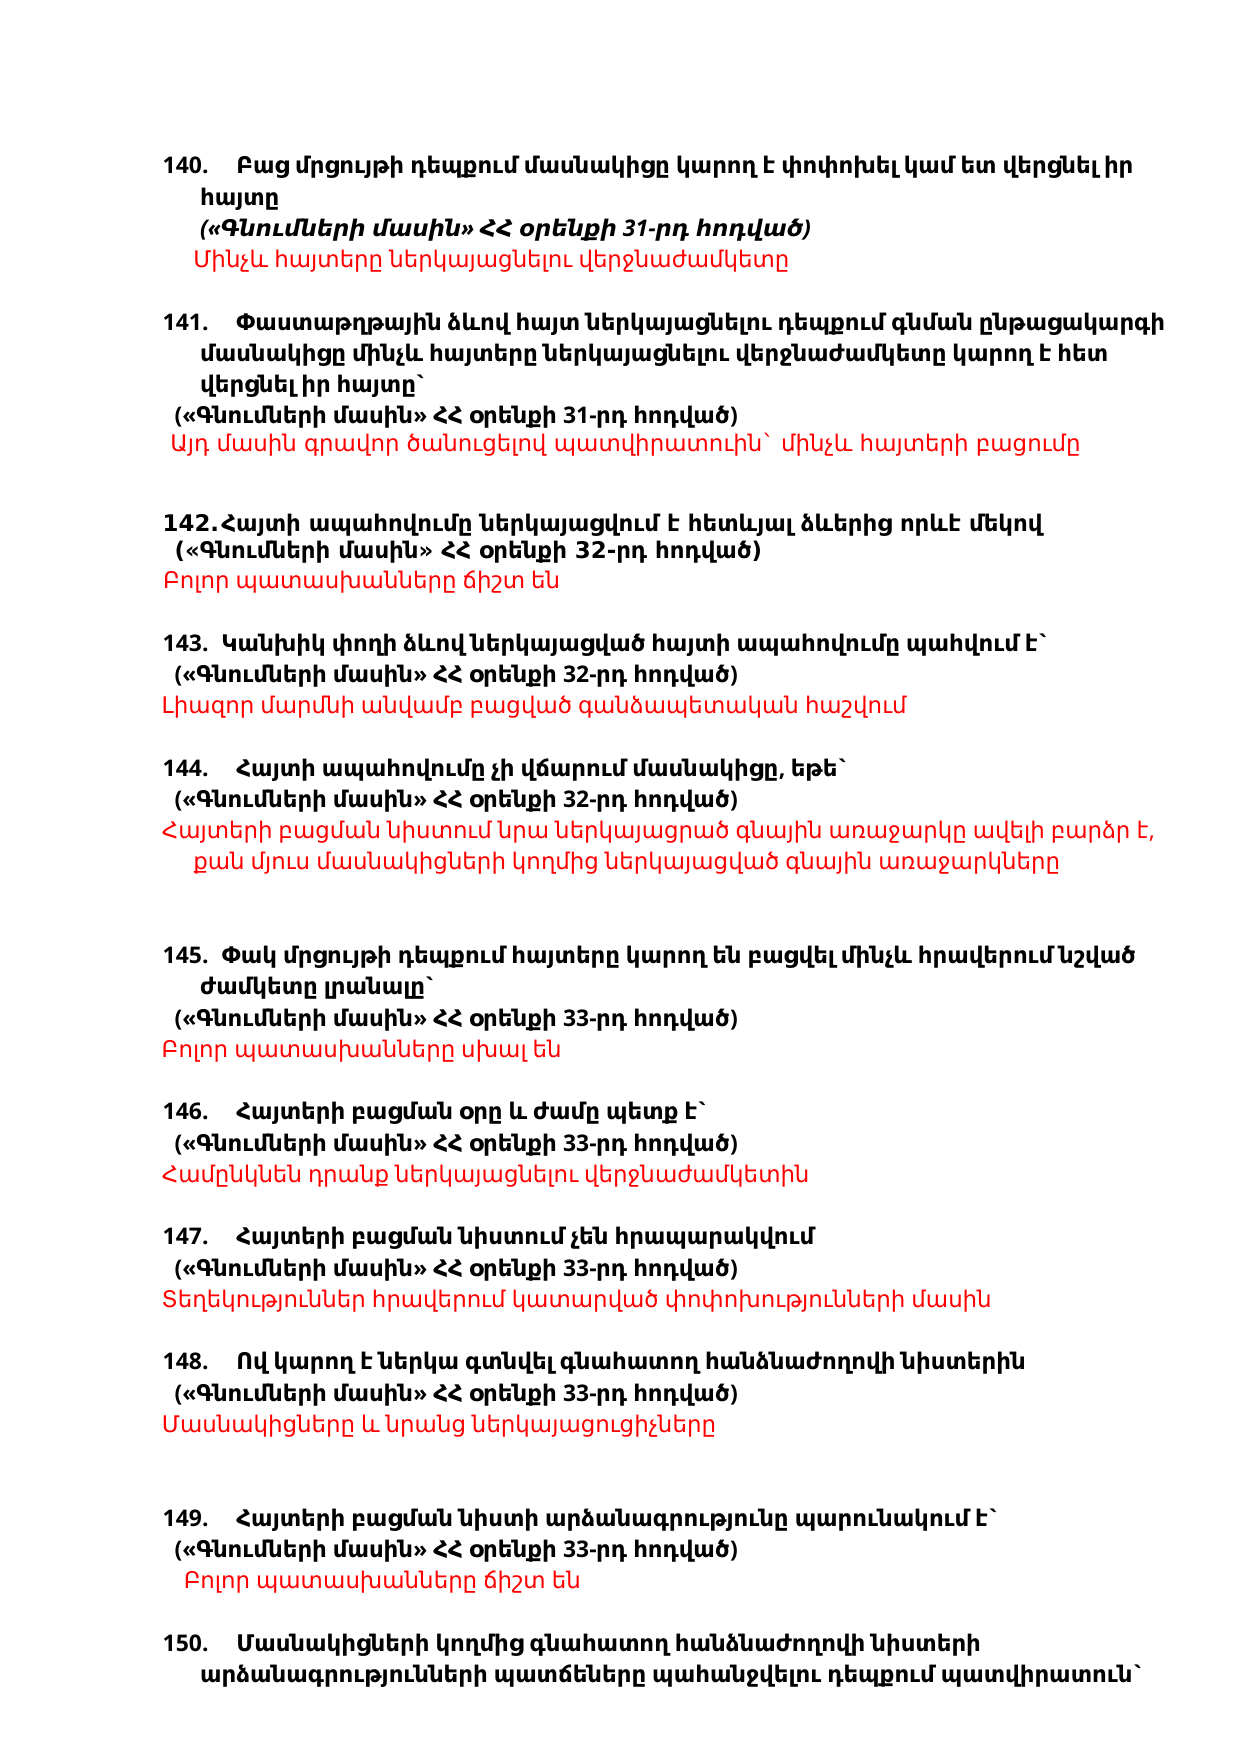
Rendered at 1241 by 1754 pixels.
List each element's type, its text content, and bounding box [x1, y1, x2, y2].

list Կանխիկ փողի ձևով ներկայացված հայտի ապահովումը պահվում է` [162, 626, 1181, 658]
list Հայտի ապահովումը չի վճարում մասնակիցը, եթե` [162, 751, 1181, 783]
text Համընկնեն դրանք ներկայացնելու վերջնաժամկետին [156, 1158, 1181, 1189]
list Մասնակիցների կողմից գնահատող հանձնաժողովի նիստերի արձանագրությունների պատճեները պահանջվելու դեպքում պատվիրատուն` [162, 1626, 1181, 1689]
text («Գնումների մասին» ՀՀ օրենքի 32-րդ հոդված) [174, 783, 1181, 814]
text («Գնումների մասին» ՀՀ օրենքի 33-րդ հոդված) [174, 1001, 1181, 1033]
list Փաստաթղթային ձևով հայտ ներկայացնելու դեպքում գնման ընթացակարգի մասնակիցը մինչև հայտերը ներկայացնելու վերջնաժամկետը կարող է հետ վերցնել իր հայտը` [162, 306, 1181, 399]
text Այդ մասին գրավոր ծանուցելով պատվիրատուին` մինչև հայտերի բացումը [156, 431, 1181, 457]
text («Գնումների մասին» ՀՀ օրենքի 31-րդ հոդված) [174, 399, 1181, 431]
text Լիազոր մարմնի անվամբ բացված գանձապետական հաշվում [156, 689, 1181, 720]
text Բոլոր պատասխանները ճիշտ են [156, 564, 1181, 595]
text Տեղեկություններ հրավերում կատարված փոփոխությունների մասին [156, 1283, 1181, 1314]
list Հայտերի բացման նիստի արձանագրությունը պարունակում է` [162, 1501, 1181, 1533]
text («Գնումների մասին» ՀՀ օրենքի 32-րդ հոդված) [174, 658, 1181, 689]
text («Գնումների մասին» ՀՀ օրենքի 33-րդ հոդված) [174, 1126, 1181, 1158]
text («Գնումների մասին» ՀՀ օրենքի 33-րդ հոդված) [174, 1376, 1181, 1408]
text Բոլոր պատասխանները ճիշտ են [156, 1564, 1181, 1595]
list Հայտերի բացման օրը և ժամը պետք է` [162, 1095, 1181, 1126]
list Բաց մրցույթի դեպքում մասնակիցը կարող է փոփոխել կամ ետ վերցնել իր հայտը («Գնումների մասին» ՀՀ օրենքի 31-րդ հոդված) [162, 149, 1181, 243]
list Հայտերի բացման նիստում չեն հրապարակվում [162, 1220, 1181, 1251]
text Մինչև հայտերը ներկայացնելու վերջնաժամկետը [156, 243, 1181, 274]
text Բոլոր պատասխանները սխալ են [156, 1033, 1181, 1064]
text Հայտերի բացման նիստում նրա ներկայացրած գնային առաջարկը ավելի բարձր է, քան մյուս մասնակիցների կողմից ներկայացված գնային առաջարկները [156, 814, 1181, 876]
text («Գնումների մասին» ՀՀ օրենքի 33-րդ հոդված) [174, 1251, 1181, 1283]
list Ով կարող է ներկա գտնվել գնահատող հանձնաժողովի նիստերին [162, 1345, 1181, 1376]
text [174, 1533, 1181, 1564]
list Փակ մրցույթի դեպքում հայտերը կարող են բացվել մինչև հրավերում նշված ժամկետը լրանալը` [162, 939, 1181, 1001]
text Մասնակիցները և նրանց ներկայացուցիչները [156, 1408, 1181, 1439]
list Հայտի ապահովումը ներկայացվում է հետևյալ ձևերից որևէ մեկով [162, 511, 1181, 537]
text («Գնումների մասին» ՀՀ օրենքի 32-րդ հոդված) [174, 537, 1181, 564]
